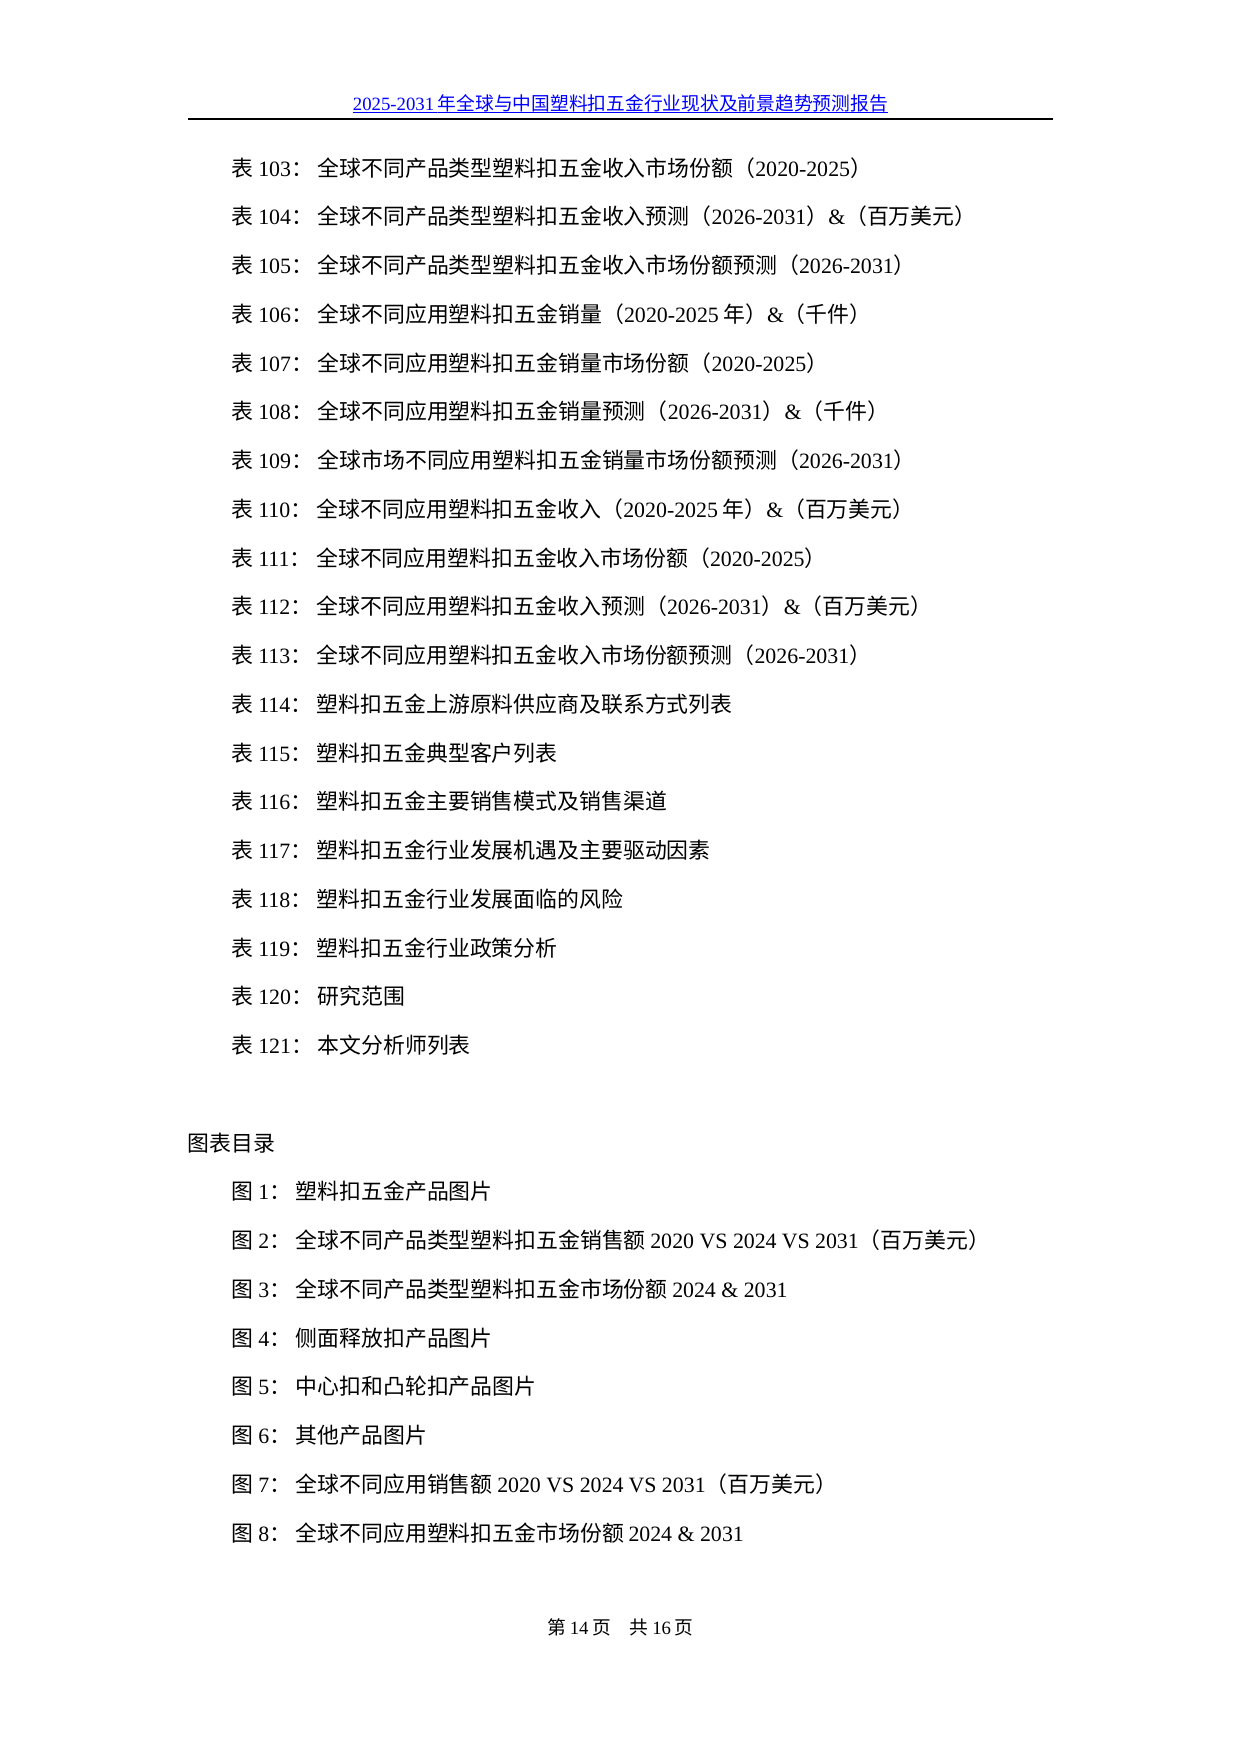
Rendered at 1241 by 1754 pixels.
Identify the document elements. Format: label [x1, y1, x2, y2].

text [187, 150, 1053, 1548]
